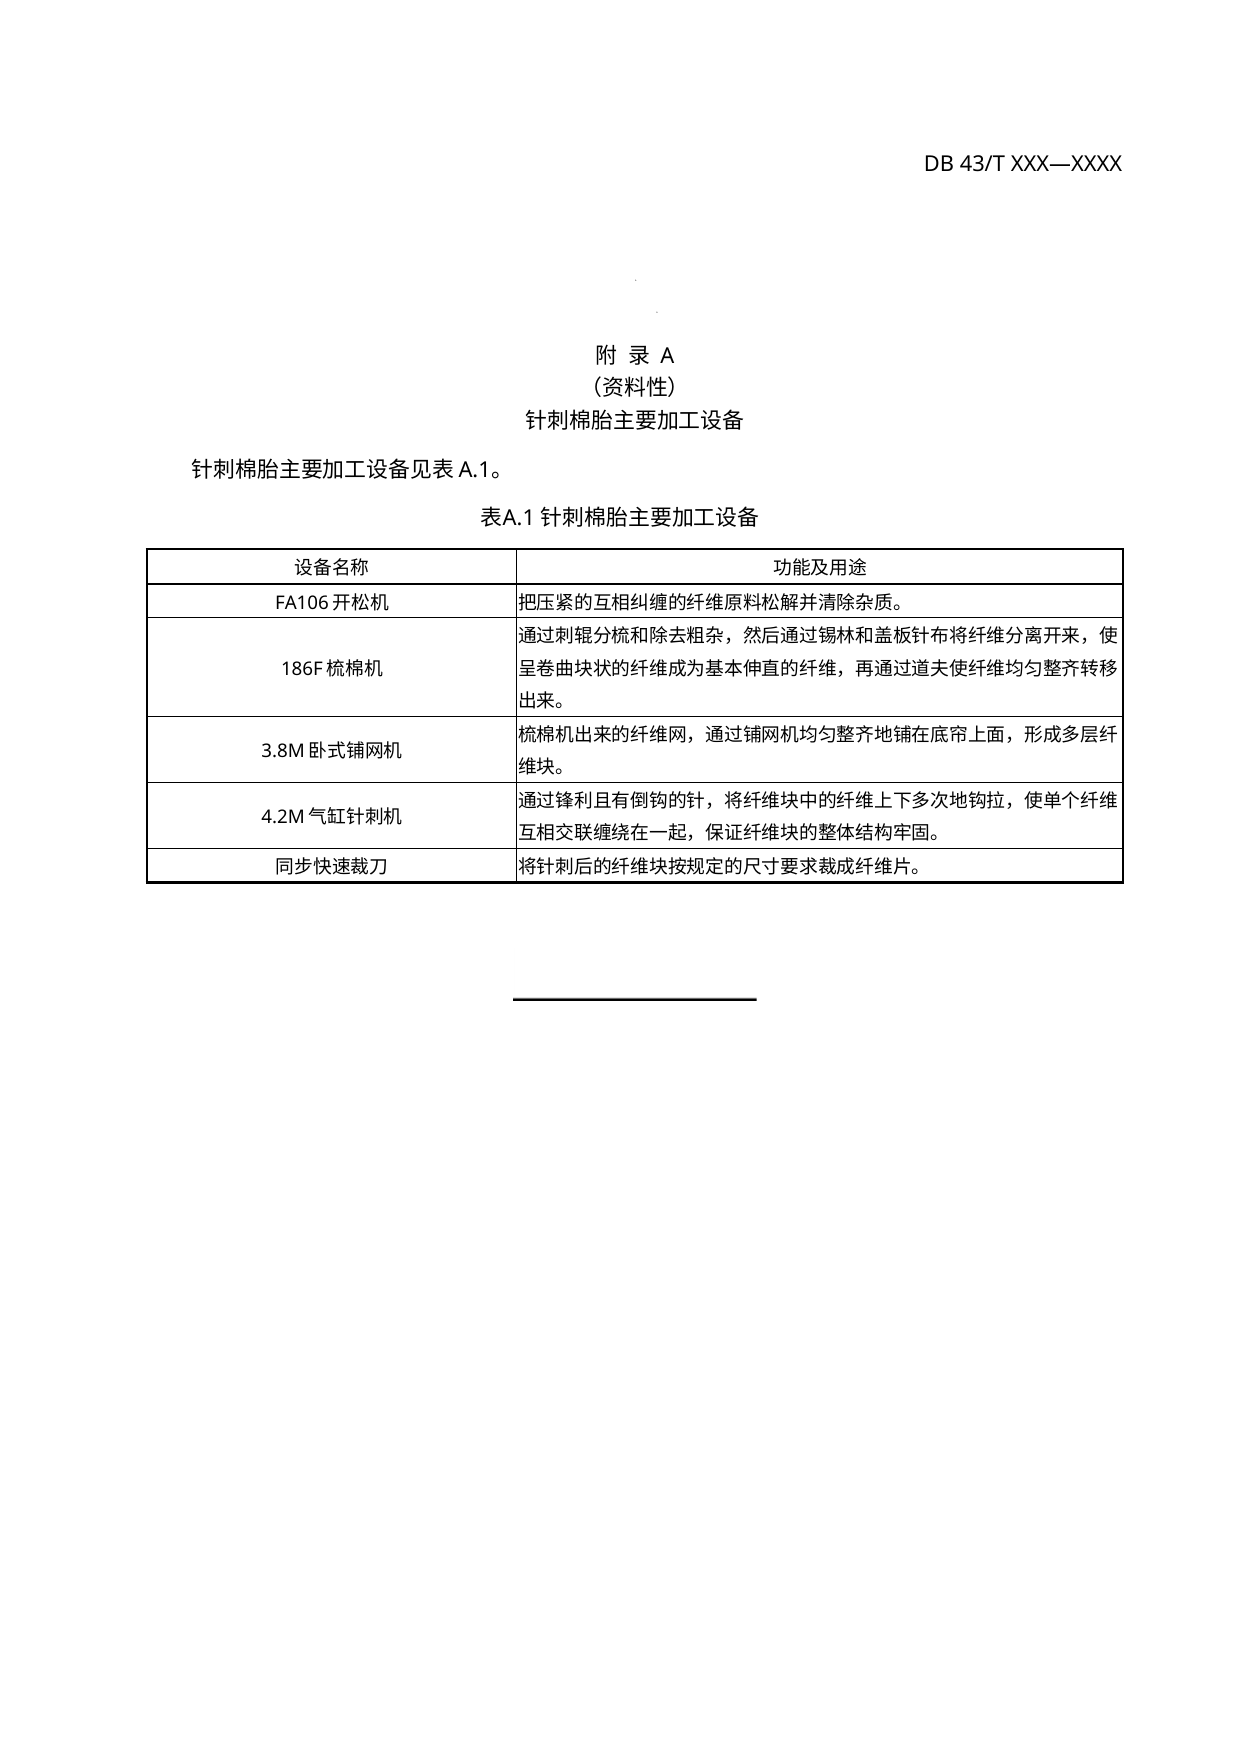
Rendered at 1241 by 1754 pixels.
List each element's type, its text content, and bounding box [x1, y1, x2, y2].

table_cell 把压紧的互相纠缠的纤维原料松解并清除杂质。 [517, 585, 1122, 617]
table_cell 4.2M气缸针刺机 [148, 783, 516, 848]
table_cell 同步快速裁刀 [148, 849, 516, 881]
text 针刺棉胎主要加工设备 [148, 500, 1122, 532]
table_cell 3.8M卧式铺网机 [148, 717, 516, 782]
table_cell 通过刺辊分梳和除去粗杂，然后通过锡林和盖板针布将纤维分离开来，使呈卷曲块状的纤维成为基本伸直的纤维，再通过道夫使纤维均匀整齐转移出来。 [517, 618, 1122, 716]
table_cell 梳棉机出来的纤维网，通过铺网机均匀整齐地铺在底帘上面，形成多层纤维块。 [517, 717, 1122, 782]
table_header 功能及用途 [517, 550, 1122, 583]
table_cell 186F梳棉机 [148, 618, 516, 716]
table_header 设备名称 [148, 550, 516, 583]
text 针刺棉胎主要加工设备见表A.1。 [148, 451, 1122, 484]
table_cell 将针刺后的纤维块按规定的尺寸要求裁成纤维片。 [517, 849, 1122, 881]
picture [513, 948, 757, 1001]
table_cell 通过锋利且有倒钩的针，将纤维块中的纤维上下多次地钩拉，使单个纤维互相交联缠绕在一起，保证纤维块的整体结构牢固。 [517, 783, 1122, 848]
table_cell FA106开松机 [148, 585, 516, 617]
text （资料性） 针刺棉胎主要加工设备 [148, 337, 1122, 435]
